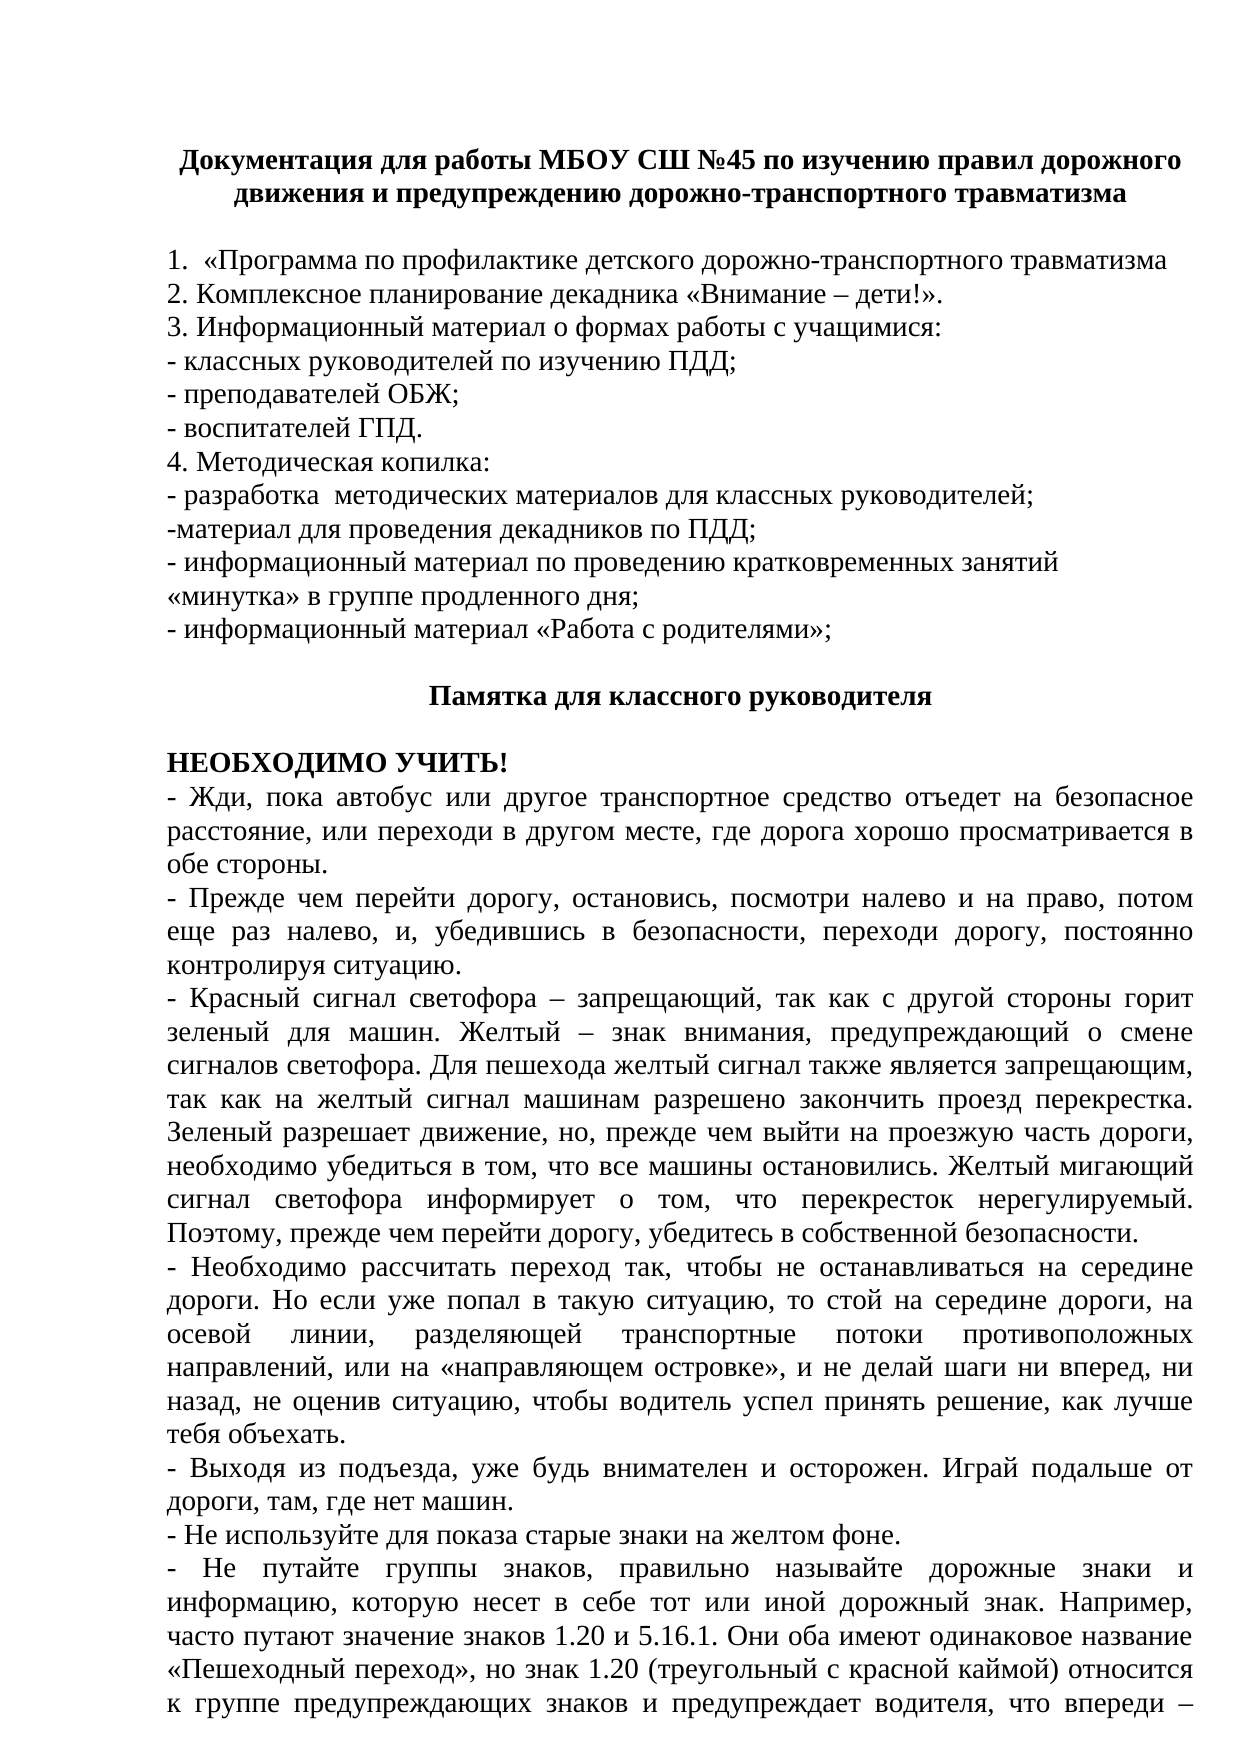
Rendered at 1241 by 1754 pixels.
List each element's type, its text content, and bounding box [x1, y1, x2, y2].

text -материал для проведения декадников по ПДД; [167, 511, 1194, 544]
text - разработка методических материалов для классных руководителей; [167, 477, 1194, 511]
text - Красный сигнал светофора – запрещающий, так как с другой стороны горит зеленый для машин. Желтый – знак внимания, предупреждающий о смене сигналов светофора. Для пешехода желтый сигнал также является запрещающим, так как на желтый сигнал машинам разрешено закончить проезд перекрестка. Зеленый разрешает движение, но, прежде чем выйти на проезжую часть дороги, необходимо убедиться в том, что все машины остановились. Желтый мигающий сигнал светофора информирует о том, что перекресток нерегулируемый. Поэтому, прежде чем перейти дорогу, убедитесь в собственной безопасности. [167, 980, 1194, 1249]
text - Необходимо рассчитать переход так, чтобы не останавливаться на середине дороги. Но если уже попал в такую ситуацию, то стой на середине дороги, на осевой линии, разделяющей транспортные потоки противоположных направлений, или на «направляющем островке», и не делай шаги ни вперед, ни назад, не оценив ситуацию, чтобы водитель успел принять решение, как лучше тебя объехать. [167, 1249, 1194, 1450]
text - классных руководителей по изучению ПДД; [167, 343, 1194, 377]
text 3. Информационный материал о формах работы с учащимися: [167, 309, 1194, 343]
text 2. Комплексное планирование декадника «Внимание – дети!». [167, 276, 1194, 309]
text Памятка для классного руководителя [167, 678, 1194, 712]
text - информационный материал «Работа с родителями»; [167, 611, 1194, 645]
text 4. Методическая копилка: [167, 444, 1194, 477]
text НЕОБХОДИМО УЧИТЬ! [167, 746, 1194, 779]
text - Выходя из подъезда, уже будь внимателен и осторожен. Играй подальше от дороги, там, где нет машин. [167, 1450, 1194, 1517]
text - информационный материал по проведению кратковременных занятий «минутка» в группе продленного дня; [167, 544, 1194, 611]
text Документация для работы МБОУ СШ №45 по изучению правил дорожного движения и предупреждению дорожно-транспортного травматизма [167, 142, 1194, 209]
text - Жди, пока автобус или другое транспортное средство отъедет на безопасное расстояние, или переходи в другом месте, где дорога хорошо просматривается в обе стороны. [167, 779, 1194, 880]
text 1. «Программа по профилактике детского дорожно-транспортного травматизма [167, 242, 1194, 276]
text - преподавателей ОБЖ; [167, 377, 1194, 410]
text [167, 1551, 1194, 1718]
text - Не используйте для показа старые знаки на желтом фоне. [167, 1517, 1194, 1551]
text - воспитателей ГПД. [167, 410, 1194, 444]
text - Прежде чем перейти дорогу, остановись, посмотри налево и на право, потом еще раз налево, и, убедившись в безопасности, переходи дорогу, постоянно контролируя ситуацию. [167, 880, 1194, 980]
